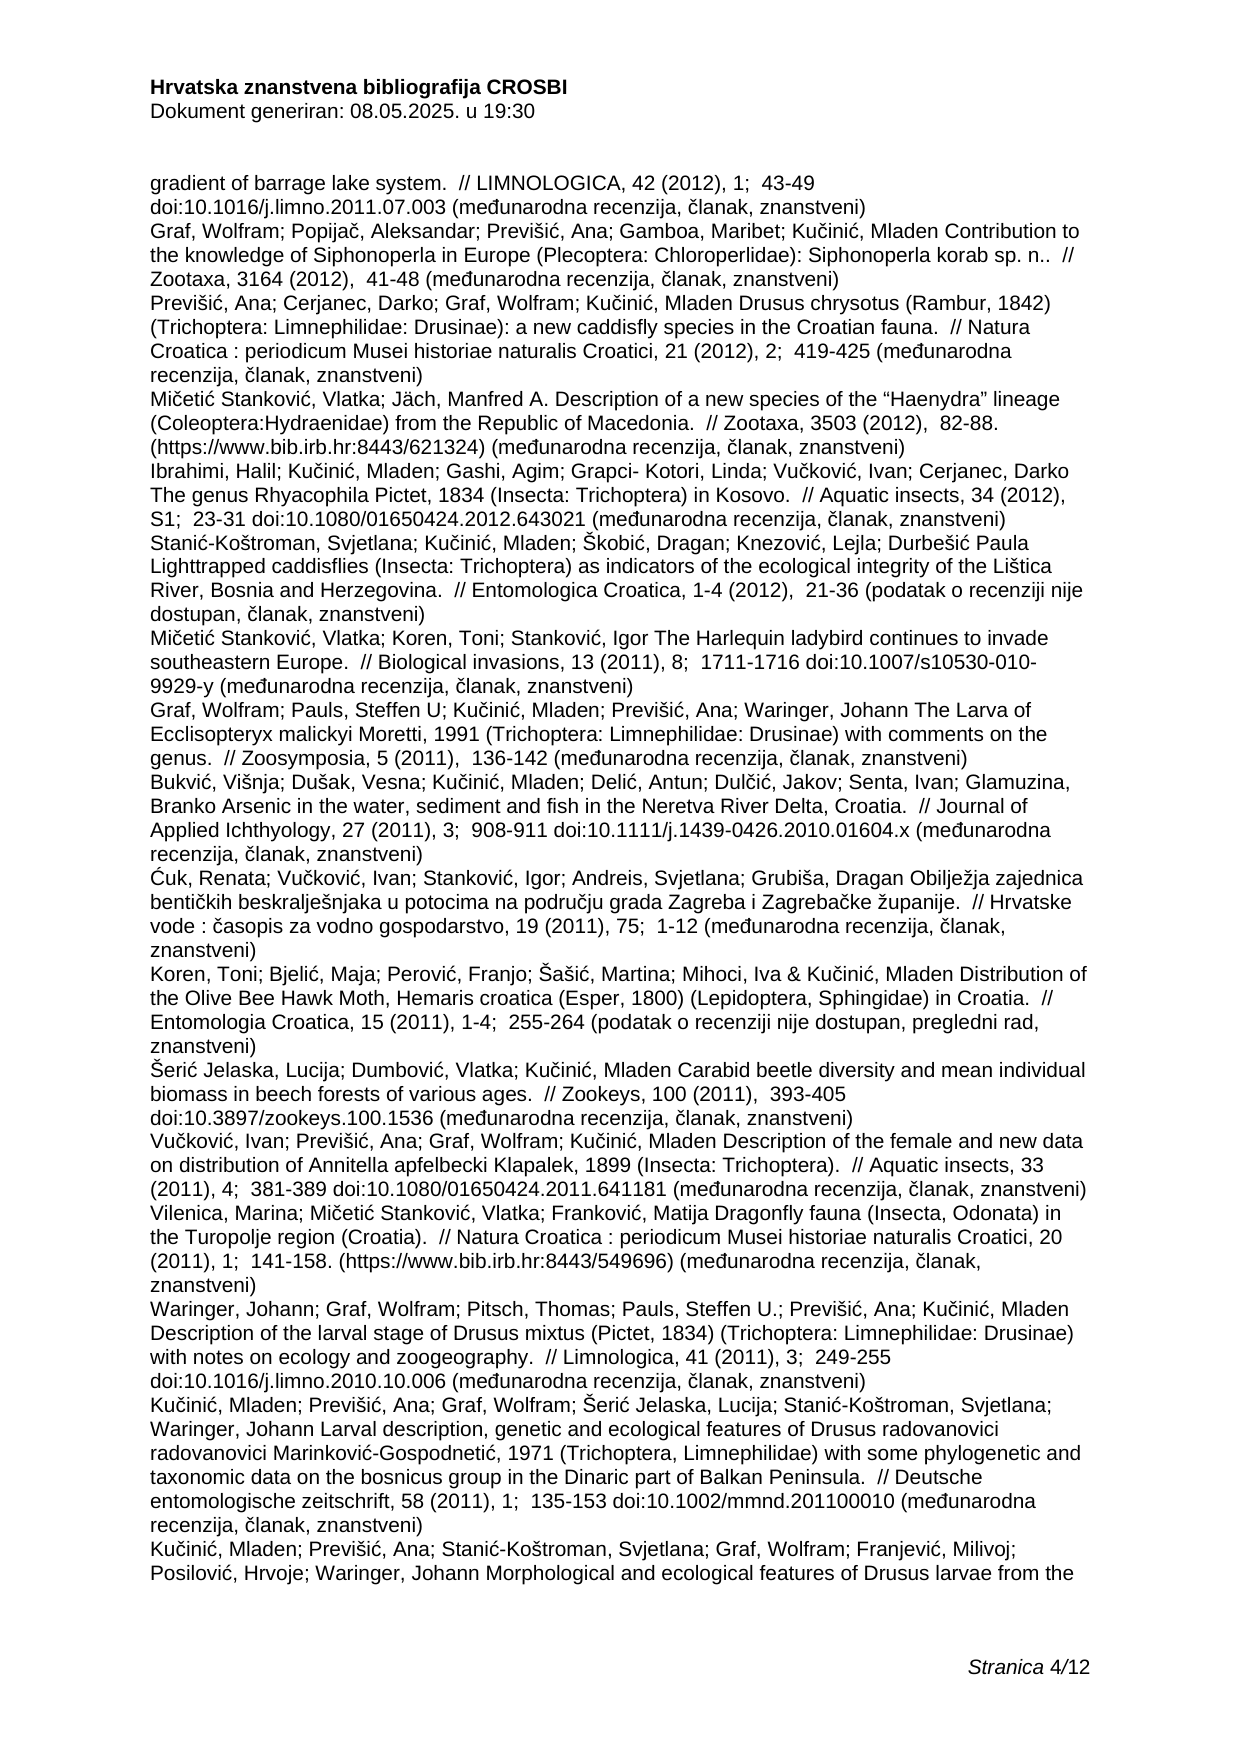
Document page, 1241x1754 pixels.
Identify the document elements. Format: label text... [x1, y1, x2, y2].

text Kučinić, Mladen; Previšić, Ana; Graf, Wolfram; Šerić Jelaska, Lucija; Stanić-Koštroman, Svjetlana; Waringer, Johann [150, 1393, 1090, 1537]
text Graf, Wolfram; Pauls, Steffen U; Kučinić, Mladen; Previšić, Ana; Waringer, Johann [150, 698, 1090, 770]
text Ibrahimi, Halil; Kučinić, Mladen; Gashi, Agim; Grapci- Kotori, Linda; Vučković, Ivan; Cerjanec, Darko [150, 458, 1090, 530]
text Graf, Wolfram; Popijač, Aleksandar; Previšić, Ana; Gamboa, Maribet; Kučinić, Mladen [150, 219, 1090, 291]
text Stanić-Koštroman, Svjetlana; Kučinić, Mladen; Škobić, Dragan; Knezović, Lejla; Durbešić Paula [150, 530, 1090, 626]
text Koren, Toni; Bjelić, Maja; Perović, Franjo; Šašić, Martina; Mihoci, Iva & Kučinić, Mladen [150, 962, 1090, 1057]
text Mičetić Stanković, Vlatka; Jäch, Manfred A. [150, 387, 1090, 458]
text Mičetić Stanković, Vlatka; Koren, Toni; Stanković, Igor [150, 626, 1090, 698]
text Ćuk, Renata; Vučković, Ivan; Stanković, Igor; Andreis, Svjetlana; Grubiša, Dragan [150, 866, 1090, 962]
text Previšić, Ana; Cerjanec, Darko; Graf, Wolfram; Kučinić, Mladen [150, 291, 1090, 387]
text Vučković, Ivan; Previšić, Ana; Graf, Wolfram; Kučinić, Mladen [150, 1129, 1090, 1201]
text Waringer, Johann; Graf, Wolfram; Pitsch, Thomas; Pauls, Steffen U.; Previšić, Ana; Kučinić, Mladen [150, 1297, 1090, 1393]
text Bukvić, Višnja; Dušak, Vesna; Kučinić, Mladen; Delić, Antun; Dulčić, Jakov; Senta, Ivan; Glamuzina, Branko [150, 770, 1090, 866]
text Vilenica, Marina; Mičetić Stanković, Vlatka; Franković, Matija [150, 1201, 1090, 1297]
text Šerić Jelaska, Lucija; Dumbović, Vlatka; Kučinić, Mladen [150, 1057, 1090, 1129]
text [150, 171, 1090, 219]
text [150, 1537, 1090, 1584]
